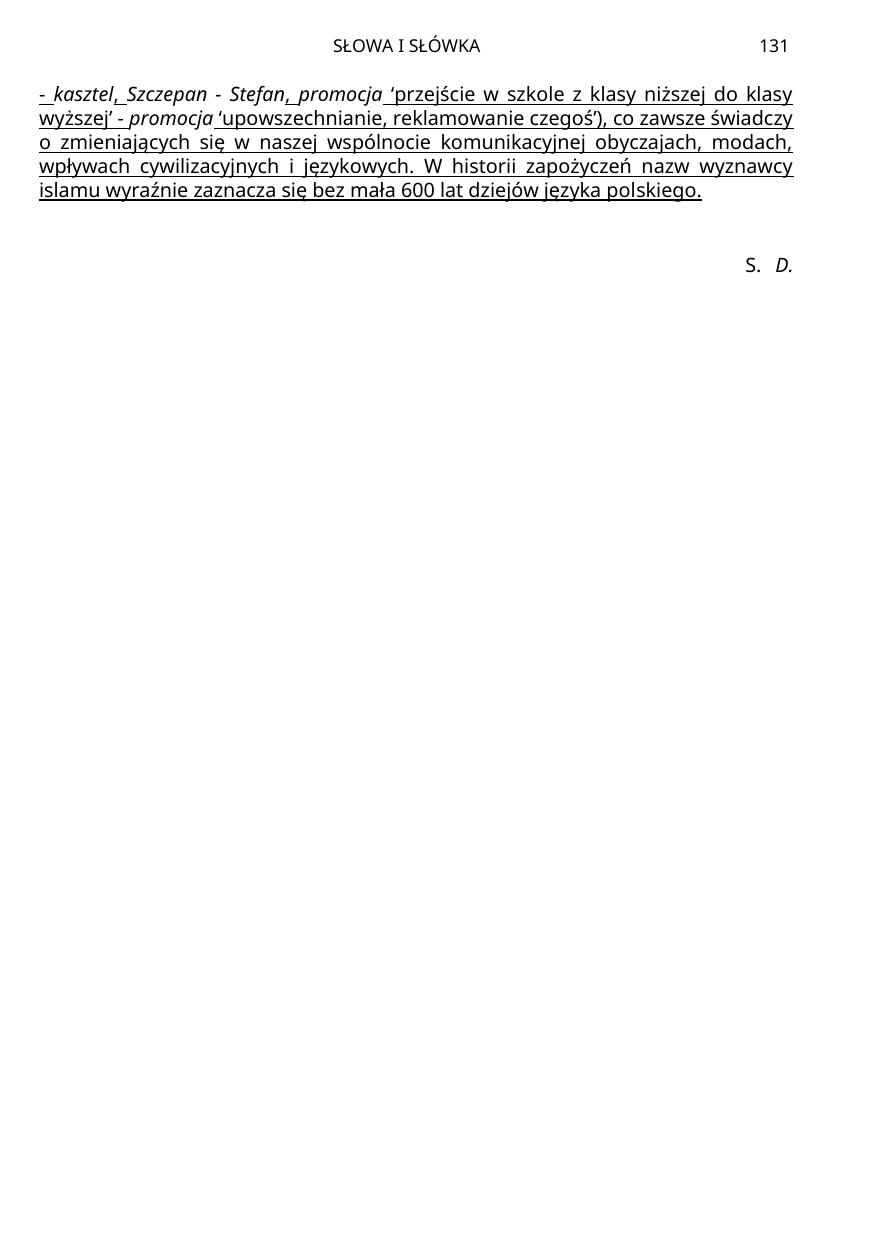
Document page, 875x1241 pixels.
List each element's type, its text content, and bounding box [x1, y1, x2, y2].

text 131 [759, 39, 789, 56]
text - kasztel, Szczepan - Stefan, promocja ‘przejście w szkole z klasy niższej do klasy wyższej’ - promocja ‘upowszechnianie, reklamowanie czegoś’), co zawsze świadczy o zmieniających się w naszej wspólnocie komunikacyjnej obyczajach, modach, wpływach cywilizacyjnych i językowych. W historii zapożyczeń nazw wyznawcy islamu wyraźnie zaznacza się bez mała 600 lat dziejów języka polskiego. [39, 83, 793, 152]
text SŁOWA I SŁÓWKA [333, 38, 480, 56]
text S. D. [745, 256, 793, 276]
